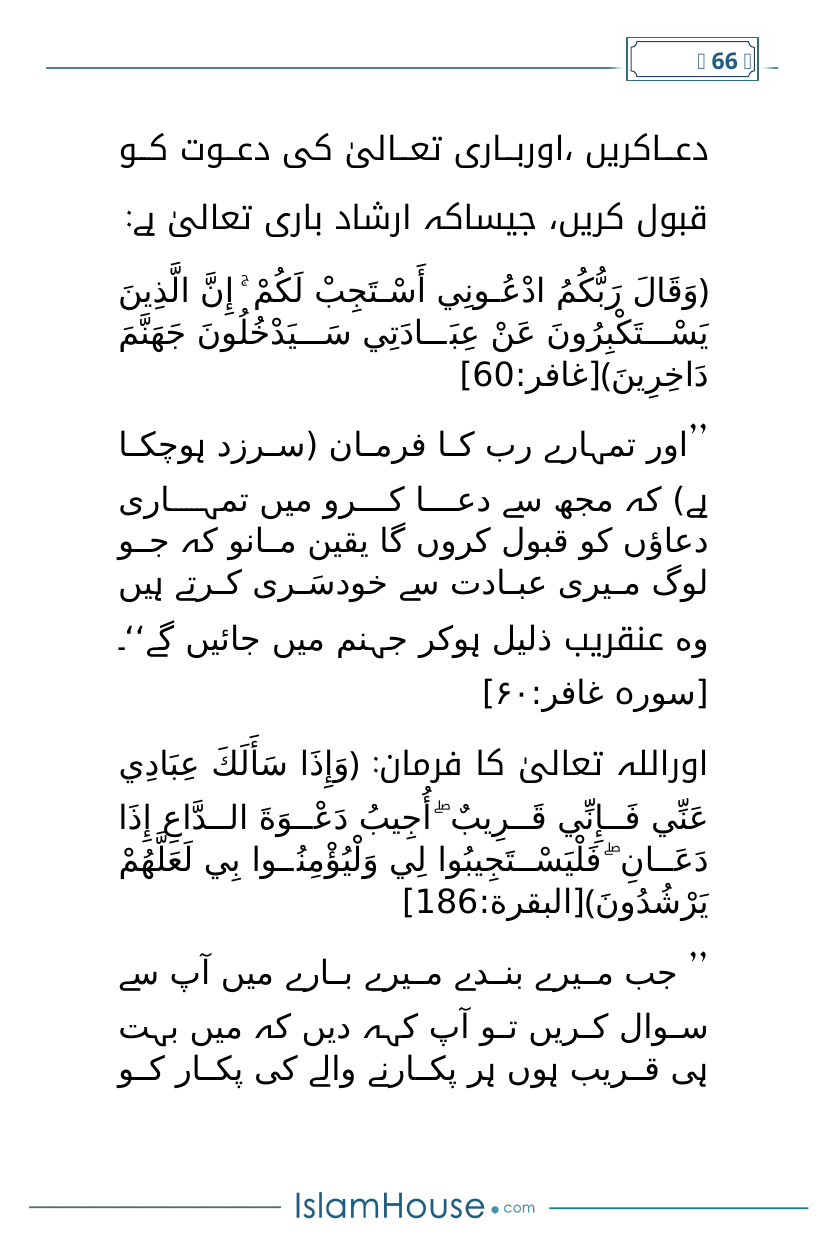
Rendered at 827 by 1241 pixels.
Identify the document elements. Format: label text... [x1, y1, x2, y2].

picture [22, 1186, 281, 1224]
text ﴿وَقَالَ رَبُّكُمُ ادْعُونِي أَسْتَجِبْ لَكُمْ ۚ إِنَّ الَّذِينَ يَسْتَكْبِرُونَ عَنْ عِبَادَتِي سَيَدْخُلُونَ جَهَنَّمَ دَاخِرِينَ﴾[غافر:60] [118, 271, 709, 394]
text اوراللہ تعالیٰ کا فرمان: ﴿وَإِذَا سَأَلَكَ عِبَادِي عَنِّي فَإِنِّي قَرِيبٌ ۖ أُجِيبُ دَعْوَةَ الدَّاعِ إِذَا دَعَانِ ۖ فَلْيَسْتَجِيبُوا لِي وَلْيُؤْمِنُوا بِي لَعَلَّهُمْ يَرْشُدُونَ﴾[البقرة:186] [118, 732, 709, 922]
text ’’اور تمہارے رب کا فرمان (سرزد ہوچکا ہے) کہ مجھ سے دعا کرو میں تمہاری دعاؤں کو قبول کروں گا یقین مانو کہ جو لوگ میری عبادت سے خودسَری کرتے ہیں وه عنقریب ذلیل ہوکر جہنم میں جائیں گے‘‘۔[سورہ غافر:۶۰] [118, 414, 709, 713]
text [118, 941, 709, 1088]
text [118, 118, 709, 249]
picture [288, 1187, 809, 1225]
